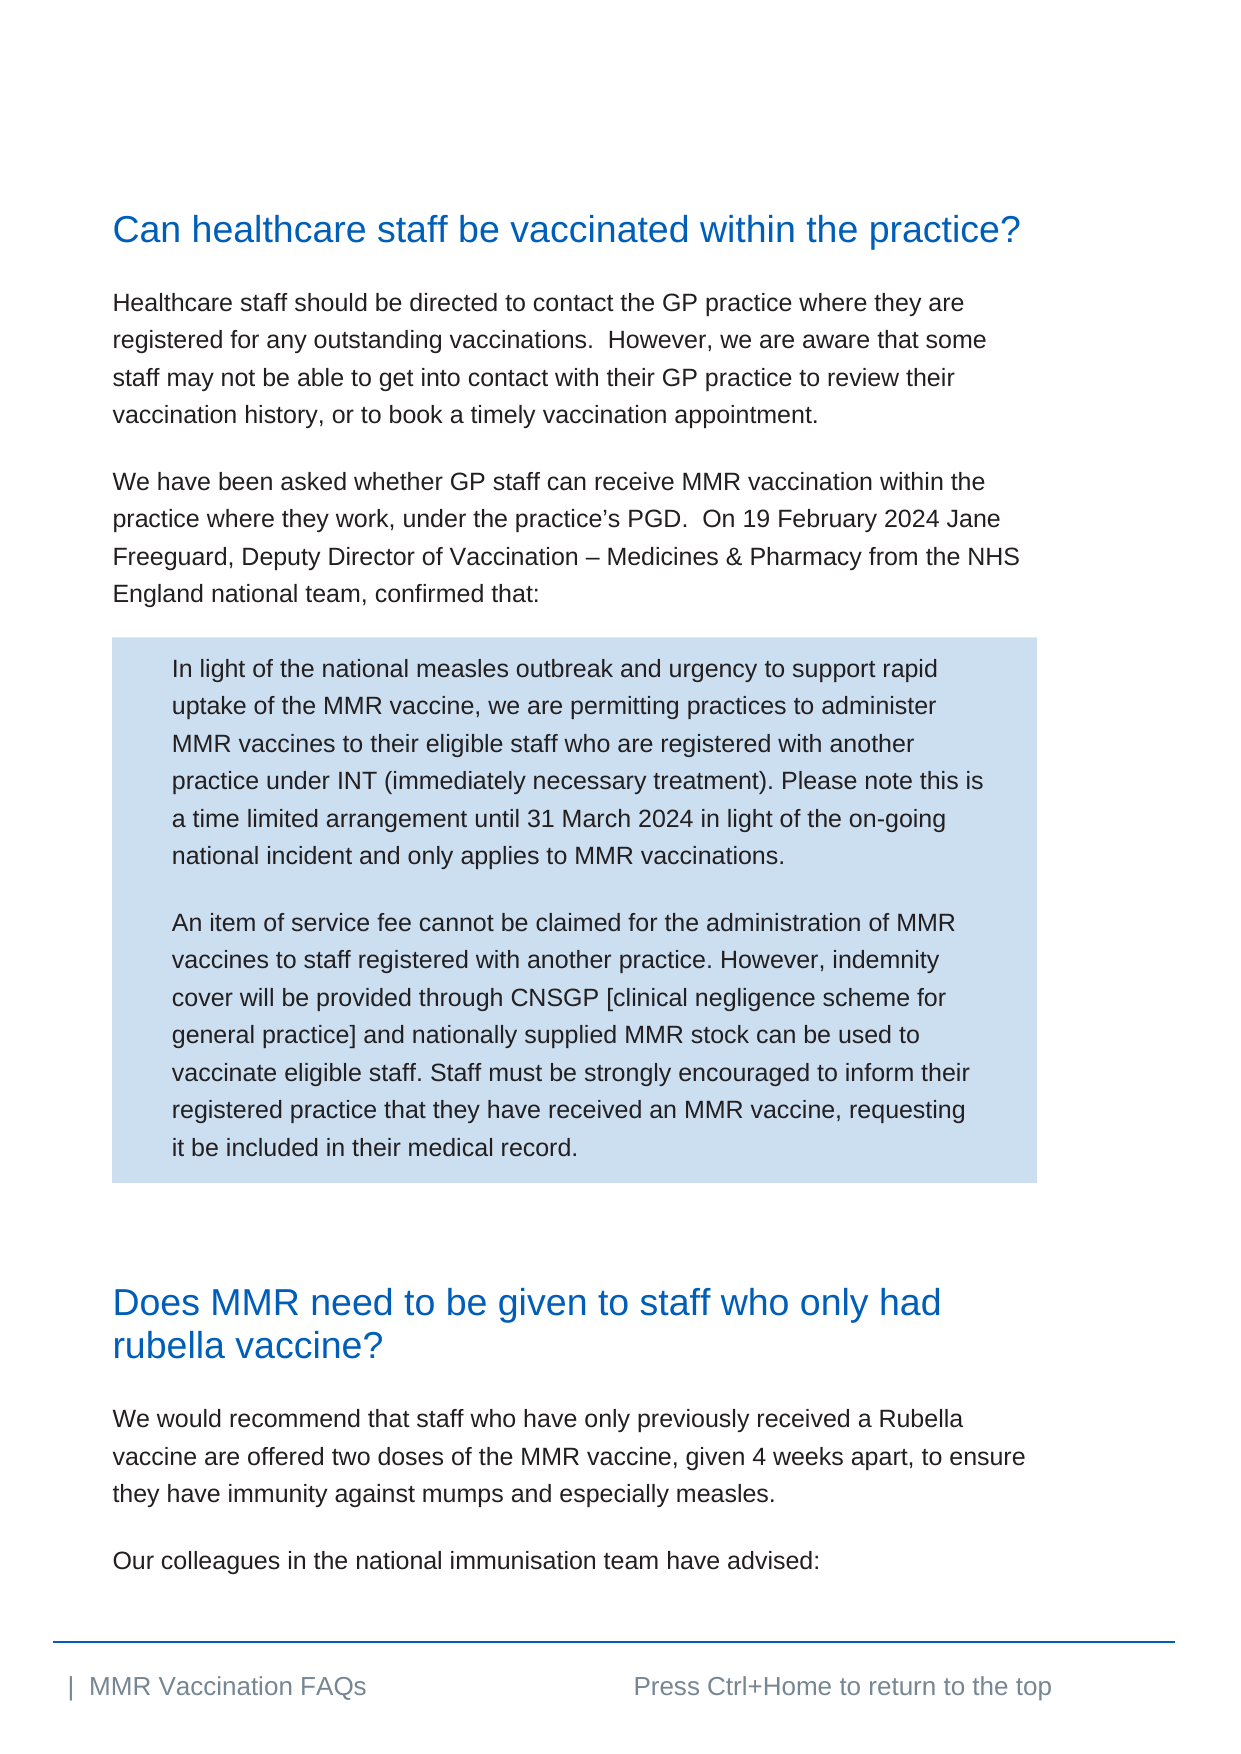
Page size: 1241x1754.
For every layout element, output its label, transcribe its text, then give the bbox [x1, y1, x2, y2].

text Our colleagues in the national immunisation team have advised: [112, 1537, 1039, 1575]
subtitle Does MMR need to be given to staff who only had rubella vaccine? [112, 1280, 1039, 1366]
subtitle Can healthcare staff be vaccinated within the practice? [112, 207, 1039, 250]
text We have been asked whether GP staff can receive MMR vaccination within the practice where they work, under the practice’s PGD. On 19 February 2024 Jane Freeguard, Deputy Director of Vaccination – Medicines & Pharmacy from the NHS England national team, confirmed that: [112, 458, 1039, 608]
text We would recommend that staff who have only previously received a Rubella vaccine are offered two doses of the MMR vaccine, given 4 weeks apart, to ensure they have immunity against mumps and especially measles. [112, 1396, 1039, 1508]
text Healthcare staff should be directed to contact the GP practice where they are registered for any outstanding vaccinations. However, we are aware that some staff may not be able to get into contact with their GP practice to review their vaccination history, or to book a timely vaccination appointment. [112, 279, 1039, 429]
